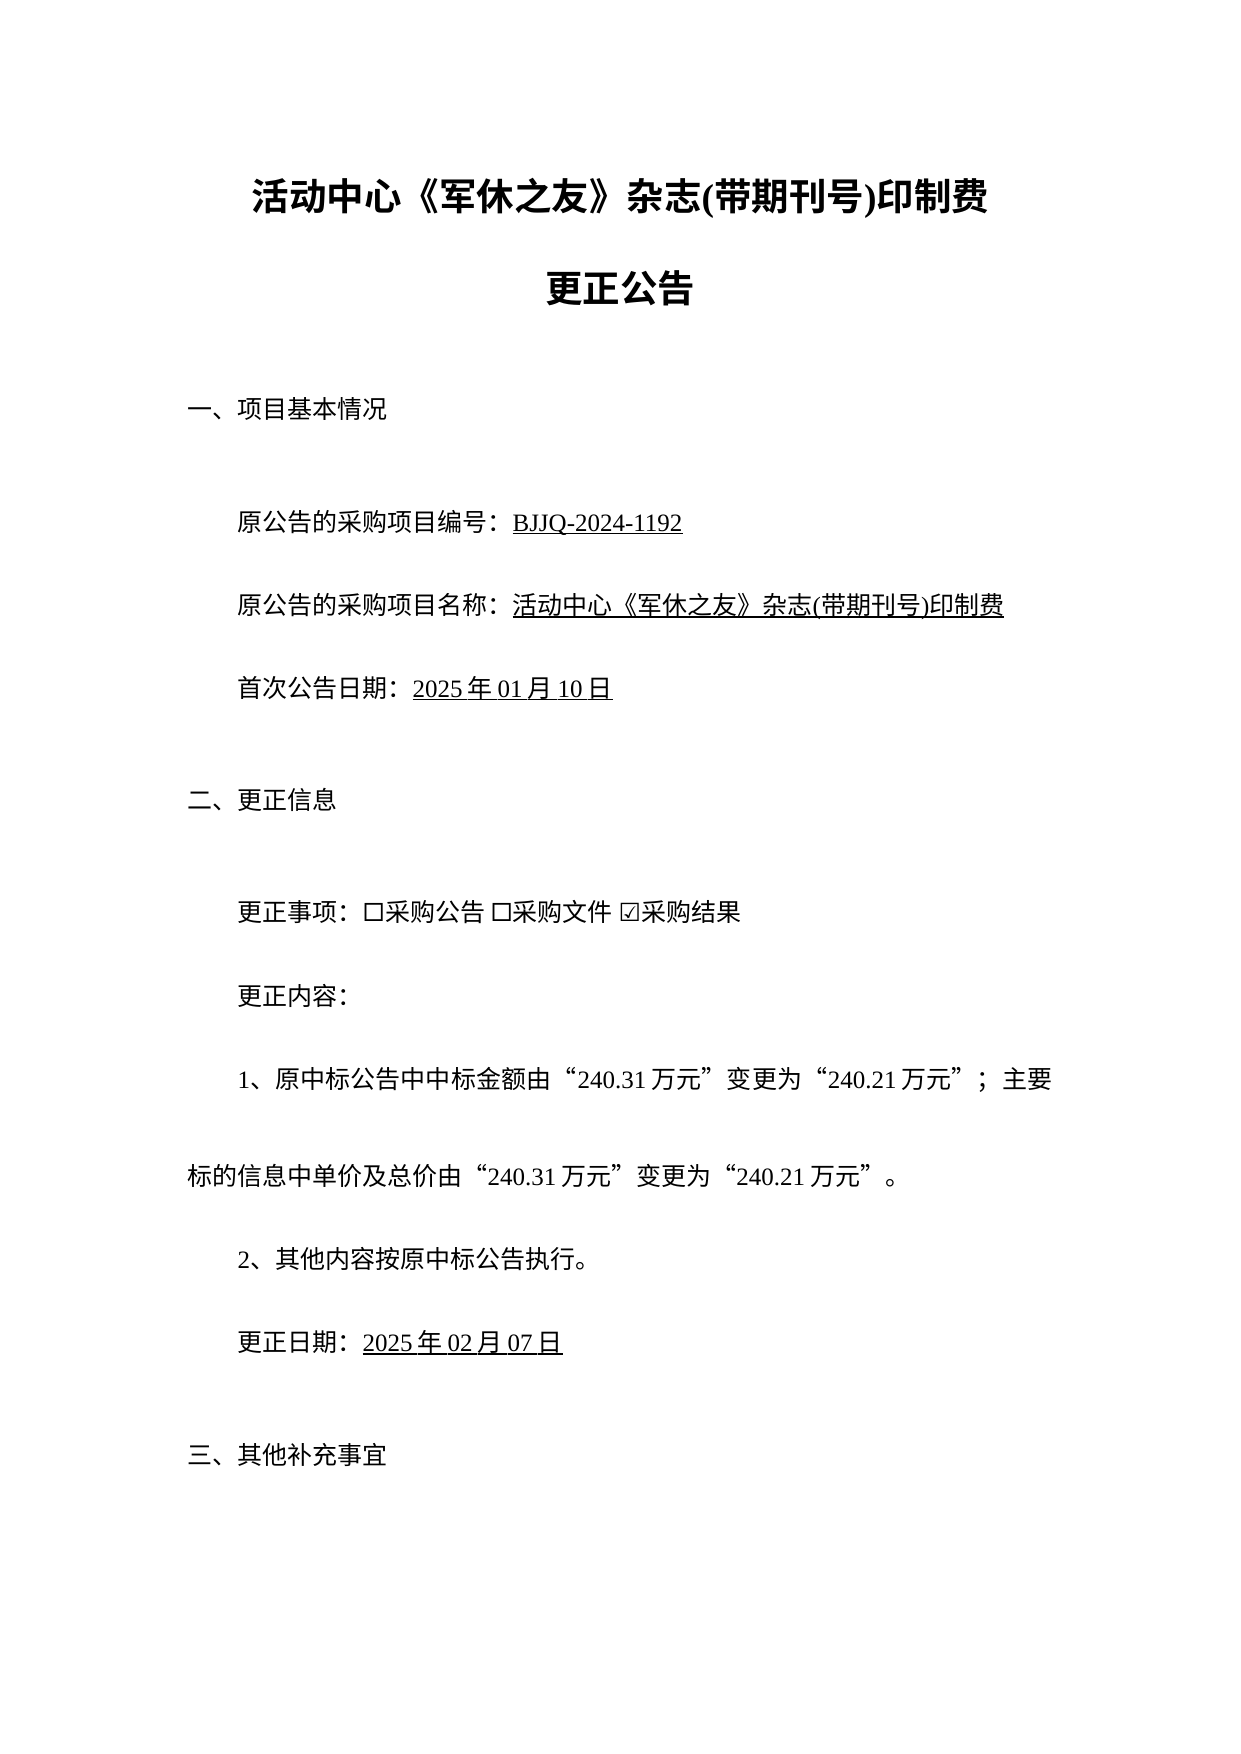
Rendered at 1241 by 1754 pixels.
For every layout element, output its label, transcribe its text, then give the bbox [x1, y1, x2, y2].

text 原公告的采购项目名称：活动中心《军休之友》杂志(带期刊号)印制费 [187, 571, 1053, 636]
text 2、其他内容按原中标公告执行。 [187, 1225, 1053, 1290]
subtitle 二、更正信息 [187, 766, 1053, 831]
text 更正日期：2025年02月07日 [187, 1308, 1053, 1373]
subtitle 活动中心《军休之友》杂志(带期刊号)印制费 [187, 162, 1053, 227]
subtitle 一、项目基本情况 [187, 375, 1053, 440]
text 首次公告日期：2025年01月10日 [187, 654, 1053, 719]
text 原公告的采购项目编号：BJJQ-2024-1192 [187, 488, 1053, 553]
text 更正内容： [187, 962, 1053, 1027]
text 1、原中标公告中中标金额由“240.31万元”变更为“240.21万元”；主要标的信息中单价及总价由“240.31万元”变更为“240.21万元”。 [187, 1045, 1053, 1207]
subtitle 三、其他补充事宜 [187, 1421, 1053, 1486]
subtitle 更正公告 [187, 254, 1053, 319]
text 更正事项：采购公告 采购文件 ☑采购结果 [187, 878, 1053, 943]
